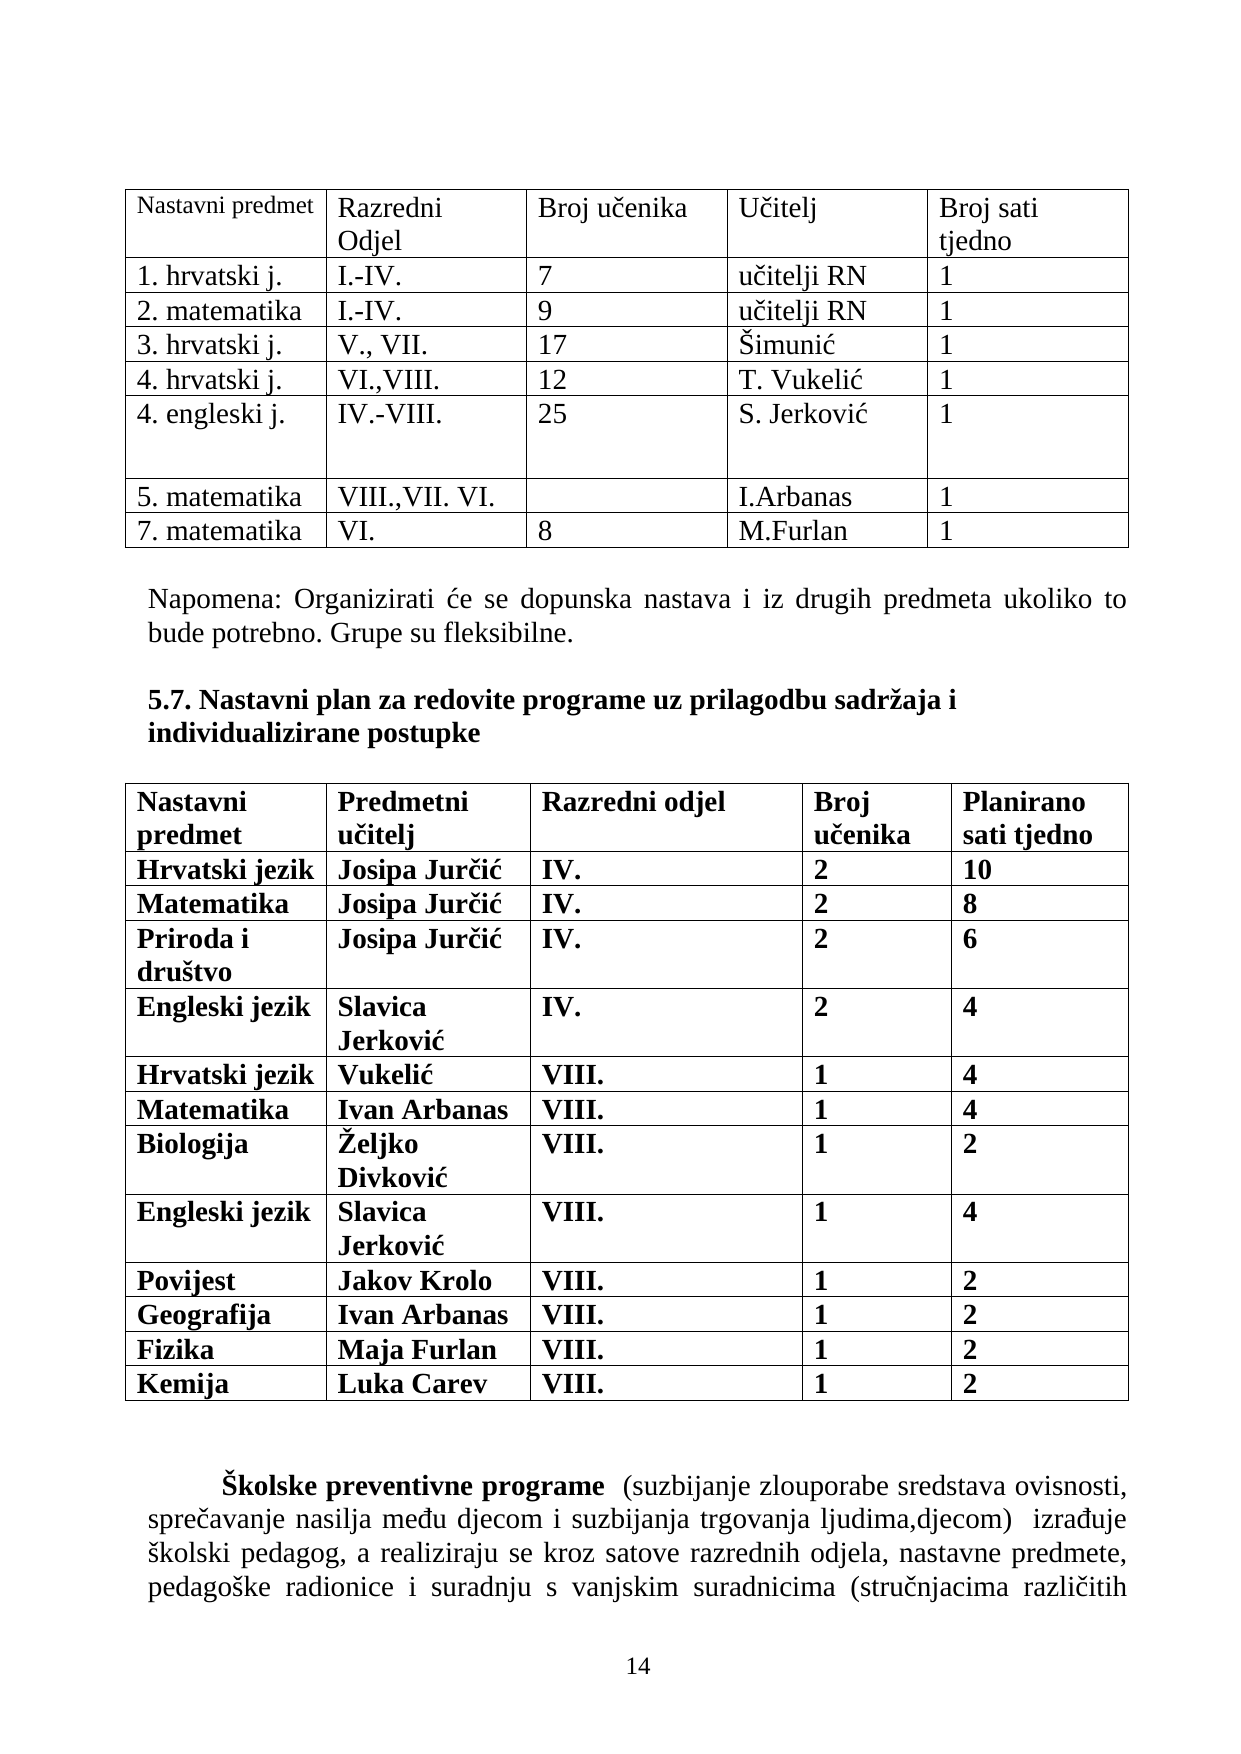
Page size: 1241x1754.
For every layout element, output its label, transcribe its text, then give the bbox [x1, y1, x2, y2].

table_cell IV. [531, 886, 802, 920]
table_cell 1 [928, 327, 1128, 361]
table_cell IV. [531, 989, 802, 1056]
table_cell Ivan Arbanas [327, 1297, 530, 1331]
table_cell IV. [531, 852, 802, 885]
table_cell 5. matematika [126, 479, 326, 512]
table_cell 1 [928, 396, 1128, 478]
table_header Predmetni učitelj [327, 784, 530, 851]
table_cell 1 [928, 293, 1128, 326]
table_cell 8 [527, 513, 727, 547]
table_header Razredni Odjel [327, 190, 526, 257]
table_cell 1 [803, 1297, 951, 1331]
table_cell IV.-VIII. [327, 396, 526, 478]
table_cell 2 [952, 1263, 1128, 1296]
table_cell 9 [527, 293, 727, 326]
table_cell VIII. [531, 1297, 802, 1331]
table_header Nastavni predmet [126, 784, 326, 851]
table_cell 1 [928, 479, 1128, 512]
table_header Razredni odjel [531, 784, 802, 851]
table_cell Engleski jezik [126, 1195, 326, 1262]
table_cell Matematika [126, 886, 326, 920]
table_cell 2 [803, 921, 951, 988]
table_cell VIII. [531, 1126, 802, 1193]
table_cell VIII.,VII. VI. [327, 479, 526, 512]
table_cell Maja Furlan [327, 1332, 530, 1365]
table_cell Luka Carev [327, 1366, 530, 1400]
table_cell 7 [527, 258, 727, 292]
table_cell 1 [803, 1195, 951, 1262]
table_cell VIII. [531, 1332, 802, 1365]
table_cell VIII. [531, 1263, 802, 1296]
table_cell Matematika [126, 1092, 326, 1125]
table_cell Priroda i društvo [126, 921, 326, 988]
table_cell Slavica Jerković [327, 989, 530, 1056]
table_cell 4. hrvatski j. [126, 362, 326, 395]
table_cell 2 [803, 852, 951, 885]
table_cell 3. hrvatski j. [126, 327, 326, 361]
table_cell I.-IV. [327, 258, 526, 292]
table_cell VIII. [531, 1057, 802, 1091]
table_cell Povijest [126, 1263, 326, 1296]
table_cell učitelji RN [728, 293, 927, 326]
table_cell Engleski jezik [126, 989, 326, 1056]
table_cell 7. matematika [126, 513, 326, 547]
table_cell Hrvatski jezik [126, 852, 326, 885]
table_cell 1 [803, 1366, 951, 1400]
table_header Planirano sati tjedno [952, 784, 1128, 851]
table_cell 2 [803, 989, 951, 1056]
table_cell Jakov Krolo [327, 1263, 530, 1296]
table_cell VIII. [531, 1366, 802, 1400]
table_cell Slavica Jerković [327, 1195, 530, 1262]
table_cell 4 [952, 1195, 1128, 1262]
table_cell S. Jerković [728, 396, 927, 478]
table_header Broj učenika [527, 190, 727, 257]
table_cell Željko Divković [327, 1126, 530, 1193]
table_header Nastavni predmet [126, 190, 326, 257]
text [148, 1468, 1128, 1602]
text 5.7. Nastavni plan za redovite programe uz prilagodbu sadržaja i individualizirane postupke [148, 682, 1128, 749]
table_cell 4 [952, 1092, 1128, 1125]
table_header Broj sati tjedno [928, 190, 1128, 257]
table_cell Josipa Jurčić [327, 852, 530, 885]
table_cell 4. engleski j. [126, 396, 326, 478]
table_cell I.-IV. [327, 293, 526, 326]
table_cell M.Furlan [728, 513, 927, 547]
table_cell VIII. [531, 1195, 802, 1262]
table_cell Josipa Jurčić [327, 886, 530, 920]
table_cell učitelji RN [728, 258, 927, 292]
table_cell Šimunić [728, 327, 927, 361]
table_cell 1 [928, 258, 1128, 292]
table_cell 25 [527, 396, 727, 478]
table_cell 2 [952, 1332, 1128, 1365]
table_cell Ivan Arbanas [327, 1092, 530, 1125]
table_cell T. Vukelić [728, 362, 927, 395]
table_cell Vukelić [327, 1057, 530, 1091]
table_cell 1 [803, 1263, 951, 1296]
table_cell 6 [952, 921, 1128, 988]
table_cell 4 [952, 1057, 1128, 1091]
table_cell [527, 479, 727, 512]
table_cell 1 [928, 513, 1128, 547]
table_cell 1 [803, 1126, 951, 1193]
table_cell VIII. [531, 1092, 802, 1125]
table_cell 17 [527, 327, 727, 361]
table_cell VI.,VIII. [327, 362, 526, 395]
table_cell Hrvatski jezik [126, 1057, 326, 1091]
table_cell Geografija [126, 1297, 326, 1331]
table_cell 10 [952, 852, 1128, 885]
table_cell 2. matematika [126, 293, 326, 326]
table_cell IV. [531, 921, 802, 988]
table_cell 2 [952, 1366, 1128, 1400]
table_cell 4 [952, 989, 1128, 1056]
table_cell 1 [803, 1332, 951, 1365]
table_cell 1. hrvatski j. [126, 258, 326, 292]
table_cell 1 [803, 1092, 951, 1125]
table_cell Josipa Jurčić [327, 921, 530, 988]
table_cell 1 [803, 1057, 951, 1091]
text Napomena: Organizirati će se dopunska nastava i iz drugih predmeta ukoliko to bude potrebno. Grupe su fleksibilne. [148, 581, 1128, 648]
table_cell Biologija [126, 1126, 326, 1193]
table_cell Fizika [126, 1332, 326, 1365]
table_header Učitelj [728, 190, 927, 257]
table_cell 8 [952, 886, 1128, 920]
table_cell I.Arbanas [728, 479, 927, 512]
table_cell VI. [327, 513, 526, 547]
table_cell 2 [952, 1297, 1128, 1331]
table_cell 2 [803, 886, 951, 920]
table_header Broj učenika [803, 784, 951, 851]
table_cell V., VII. [327, 327, 526, 361]
table_cell Kemija [126, 1366, 326, 1400]
table_cell 1 [928, 362, 1128, 395]
table_cell 12 [527, 362, 727, 395]
table_cell 2 [952, 1126, 1128, 1193]
